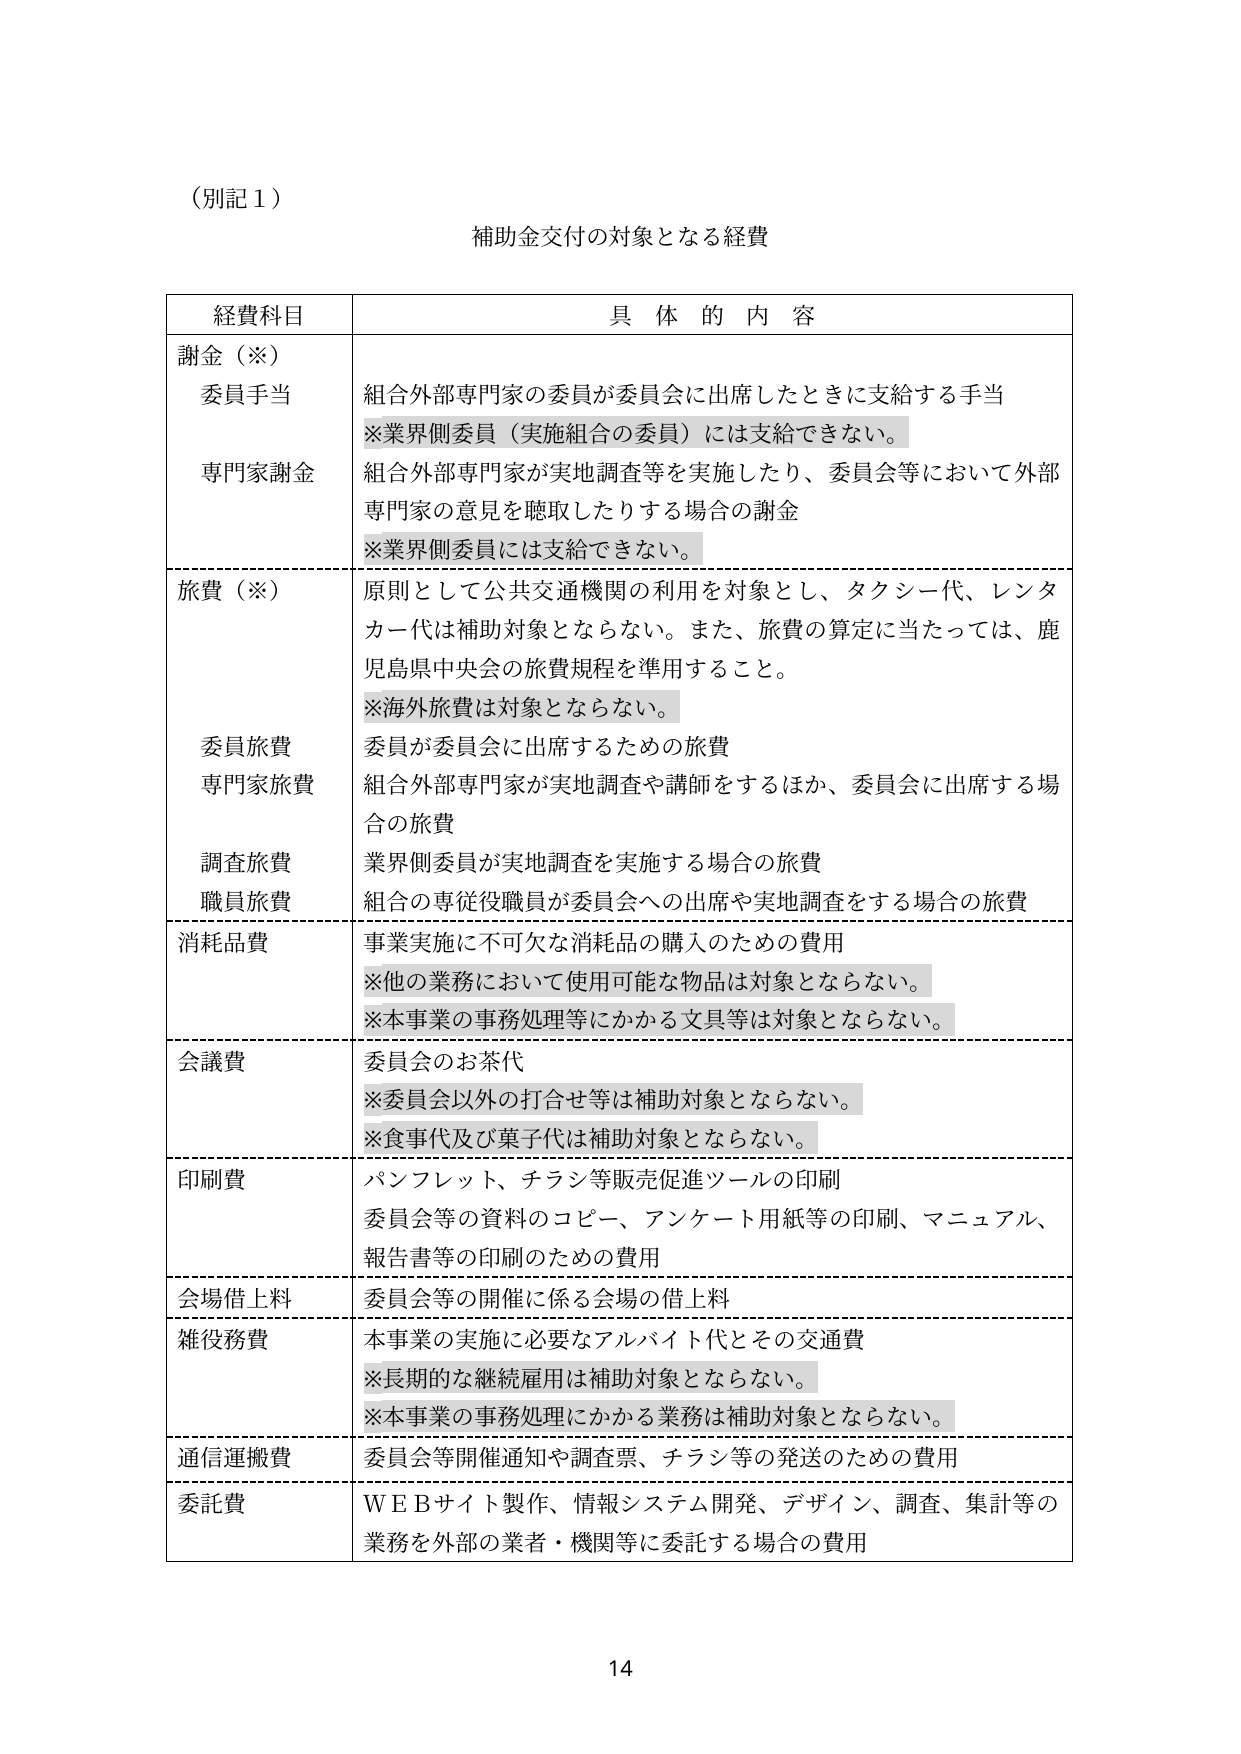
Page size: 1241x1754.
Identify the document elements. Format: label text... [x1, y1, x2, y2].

table_cell 本事業の実施に必要なアルバイト代とその交通費 ※長期的な継続雇用は補助対象とならない。 ※本事業の事務処理にかかる業務は補助対象とならない。 [353, 1317, 1072, 1436]
table_cell ＷＥＢサイト製作、情報システム開発、デザイン、調査、集計等の業務を外部の業者・機関等に委託する場合の費用 [353, 1481, 1072, 1561]
table_cell 会場借上料 [167, 1276, 352, 1317]
table_header 具 体 的 内 容 [353, 295, 1072, 334]
table_cell 旅費（※） 委員旅費 専門家旅費 調査旅費 職員旅費 [167, 568, 352, 920]
table_cell 原則として公共交通機関の利用を対象とし、タクシー代、レンタカー代は補助対象とならない。また、旅費の算定に当たっては、鹿児島県中央会の旅費規程を準用すること。 ※海外旅費は対象とならない。 委員が委員会に出席するための旅費 組合外部専門家が実地調査や講師をするほか、委員会に出席する場合の旅費 業界側委員が実地調査を実施する場合の旅費 組合の専従役職員が委員会への出席や実地調査をする場合の旅費 [353, 568, 1072, 920]
text （別記１） [177, 178, 1063, 216]
table_cell 謝金（※） 委員手当 専門家謝金 [167, 335, 352, 568]
table_cell 委員会等開催通知や調査票、チラシ等の発送のための費用 [353, 1436, 1072, 1481]
table_cell 消耗品費 [167, 920, 352, 1039]
table_header 経費科目 [167, 295, 352, 334]
table_cell 印刷費 [167, 1157, 352, 1276]
table_cell 組合外部専門家の委員が委員会に出席したときに支給する手当 ※業界側委員（実施組合の委員）には支給できない。 組合外部専門家が実地調査等を実施したり、委員会等において外部専門家の意見を聴取したりする場合の謝金 ※業界側委員には支給できない。 [353, 335, 1072, 568]
table_cell 事業実施に不可欠な消耗品の購入のための費用 ※他の業務において使用可能な物品は対象とならない。 ※本事業の事務処理等にかかる文具等は対象とならない。 [353, 920, 1072, 1039]
table_cell 委員会等の開催に係る会場の借上料 [353, 1276, 1072, 1317]
table_cell 委託費 [167, 1481, 352, 1561]
table_cell パンフレット、チラシ等販売促進ツールの印刷 委員会等の資料のコピー、アンケート用紙等の印刷、マニュアル、報告書等の印刷のための費用 [353, 1157, 1072, 1276]
text 補助金交付の対象となる経費 [177, 216, 1063, 255]
table_cell 通信運搬費 [167, 1436, 352, 1481]
table_cell 委員会のお茶代 ※委員会以外の打合せ等は補助対象とならない。 ※食事代及び菓子代は補助対象とならない。 [353, 1039, 1072, 1157]
table_cell 会議費 [167, 1039, 352, 1157]
table_cell 雑役務費 [167, 1317, 352, 1436]
